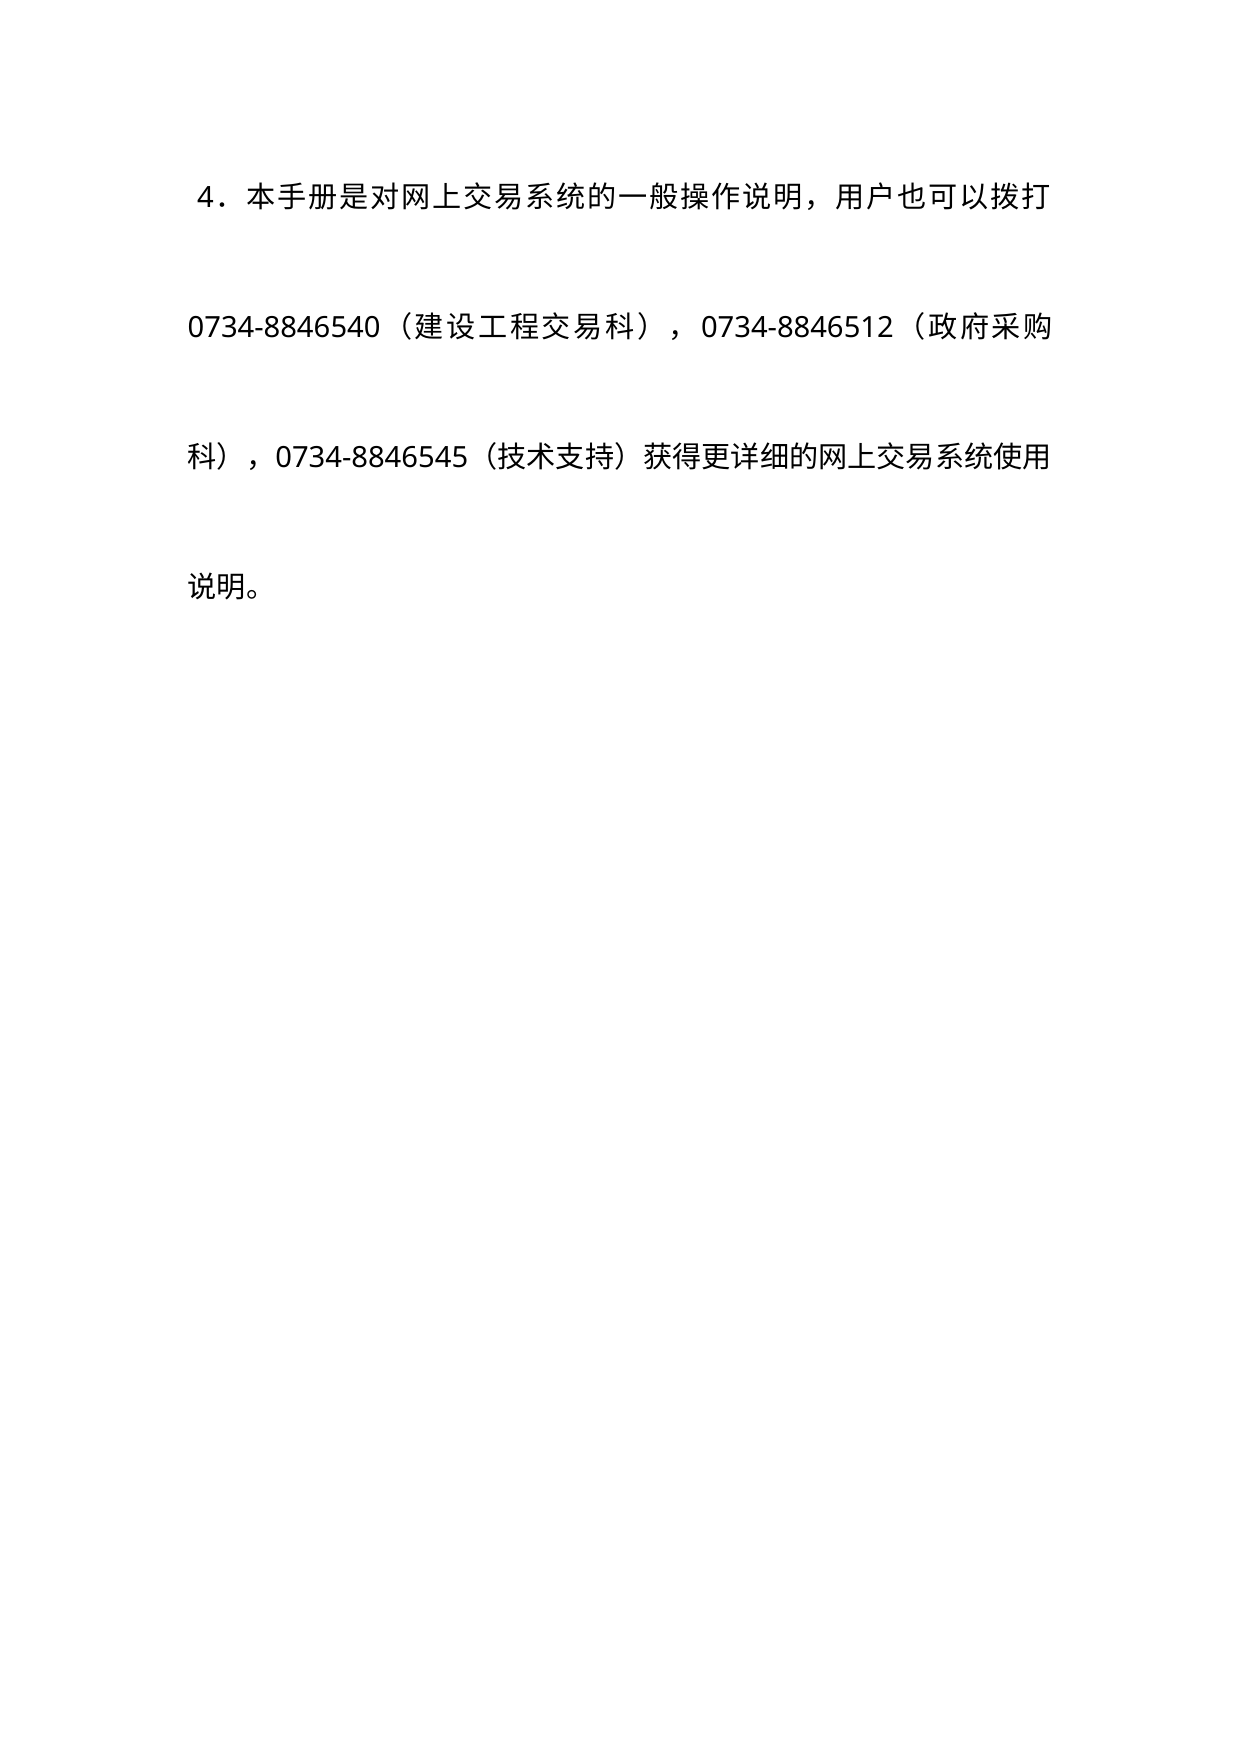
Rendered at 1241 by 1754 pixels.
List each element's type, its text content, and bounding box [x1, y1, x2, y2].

text 4．本手册是对网上交易系统的一般操作说明，用户也可以拨打0734-8846540（建设工程交易科），0734-8846512（政府采购科），0734-8846545（技术支持）获得更详细的网上交易系统使用说明。 [187, 162, 1053, 617]
